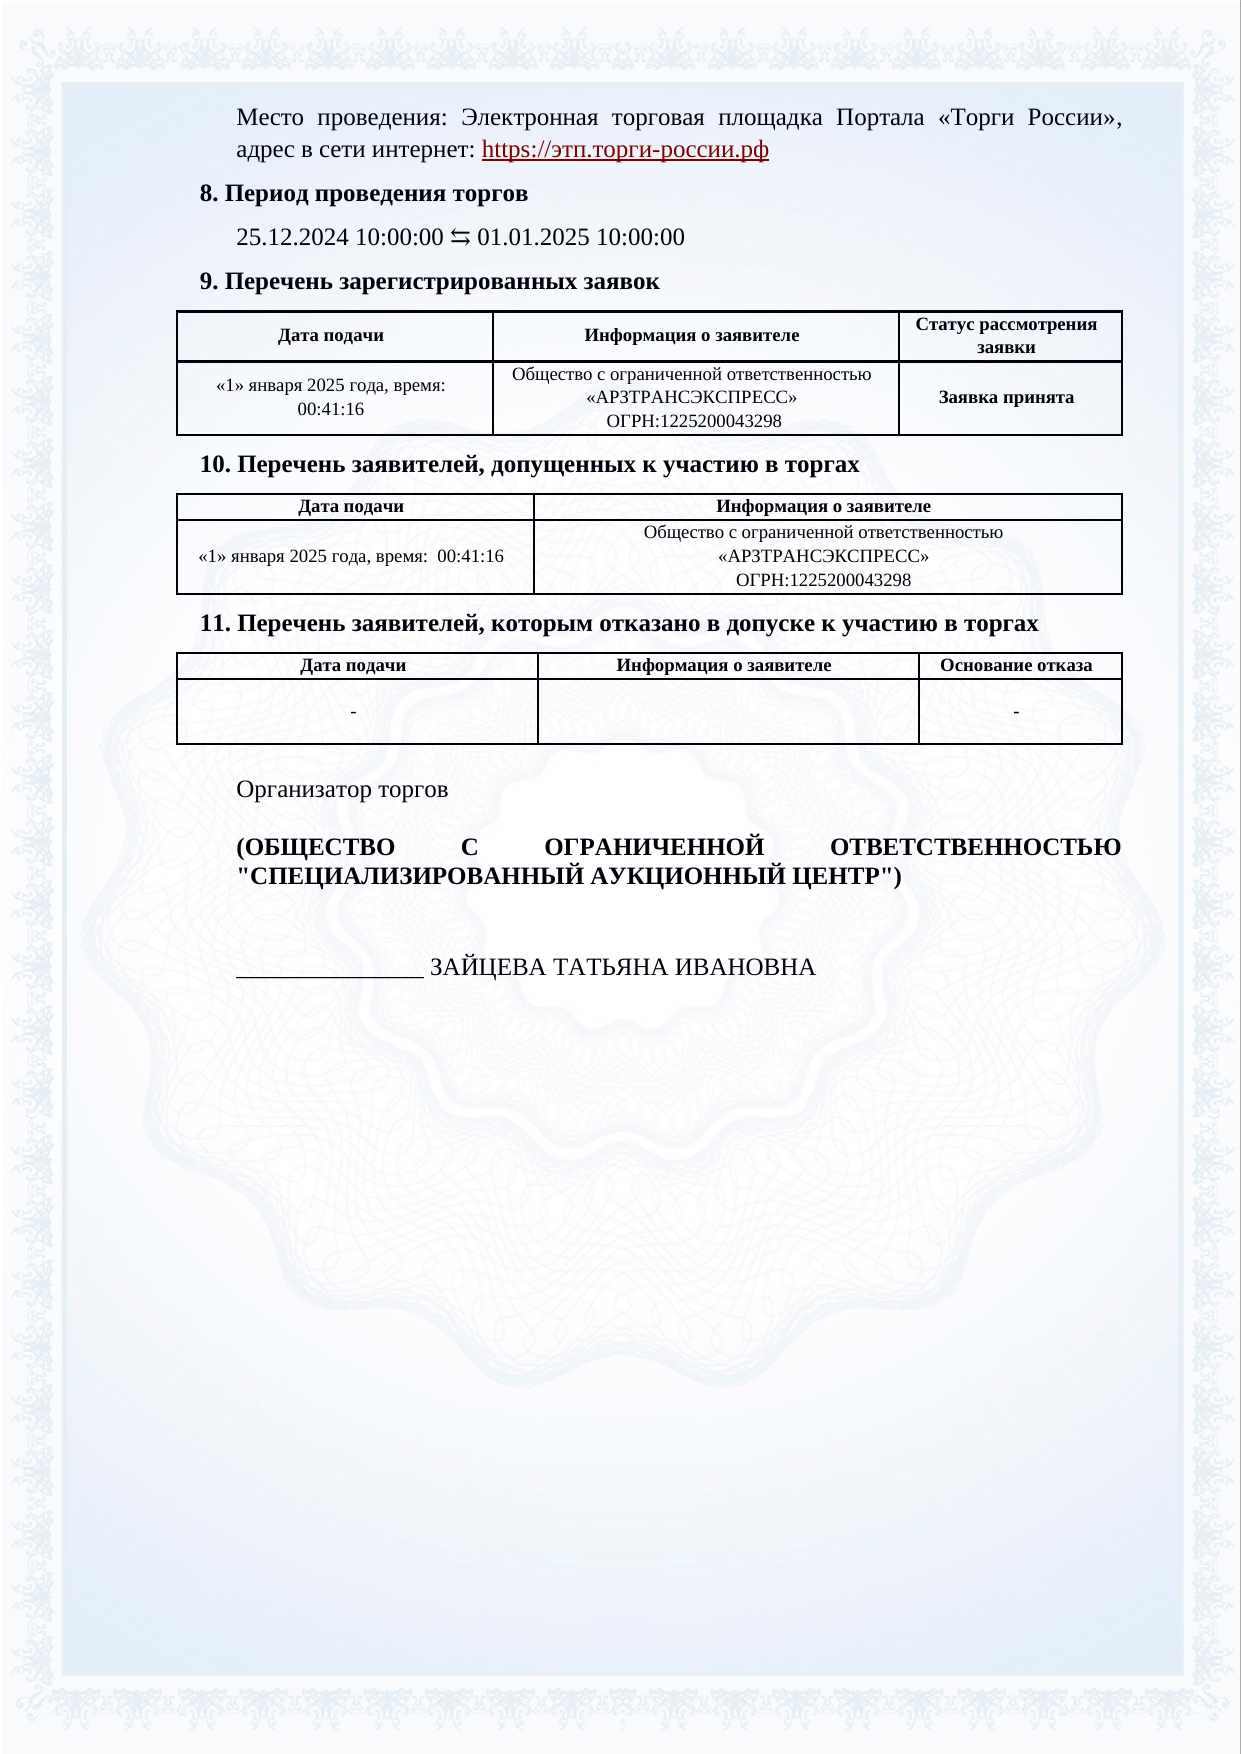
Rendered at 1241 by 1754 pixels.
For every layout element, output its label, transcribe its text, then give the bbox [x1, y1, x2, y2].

table_header Дата подачи [178, 495, 533, 519]
text Место проведения: Электронная торговая площадка Портала «Торги России», адрес в сети интернет: https://этп.торги-россии.рф [236, 102, 1122, 163]
table_header Дата подачи [178, 313, 492, 360]
text Организатор торгов [236, 774, 1122, 803]
table_header Основание отказа [920, 654, 1121, 678]
text 9. Перечень зарегистрированных заявок [177, 266, 1122, 295]
table_header Дата подачи [178, 654, 537, 678]
table_cell «1» января 2025 года, время: 00:41:16 [178, 521, 533, 593]
table_header Информация о заявителе [535, 495, 1121, 519]
table_header Информация о заявителе [539, 654, 918, 678]
text _______________ ЗАЙЦЕВА ТАТЬЯНА ИВАНОВНА [236, 952, 1122, 981]
table_header Статус рассмотрения заявки [900, 313, 1121, 360]
table_cell - [920, 680, 1121, 743]
text 25.12.2024 10:00:00 ⇆ 01.01.2025 10:00:00 [192, 222, 1122, 251]
table_cell Общество с ограниченной ответственностью «АРЗТРАНСЭКСПРЕСС» ОГРН:1225200043298 [494, 363, 898, 434]
table_cell [539, 680, 918, 743]
text 11. Перечень заявителей, которым отказано в допуске к участию в торгах [177, 608, 1122, 636]
table_cell Заявка принята [900, 363, 1121, 434]
text 10. Перечень заявителей, допущенных к участию в торгах [177, 449, 1122, 477]
table_cell - [178, 680, 537, 743]
text (ОБЩЕСТВО С ОГРАНИЧЕННОЙ ОТВЕТСТВЕННОСТЬЮ "СПЕЦИАЛИЗИРОВАННЫЙ АУКЦИОННЫЙ ЦЕНТР") [236, 832, 1122, 890]
table_header Информация о заявителе [494, 313, 898, 360]
table_cell Общество с ограниченной ответственностью «АРЗТРАНСЭКСПРЕСС» ОГРН:1225200043298 [535, 521, 1121, 593]
list 8. Период проведения торгов [177, 178, 1122, 207]
table_cell «1» января 2025 года, время: 00:41:16 [178, 363, 492, 434]
picture [2, 2, 1241, 1754]
